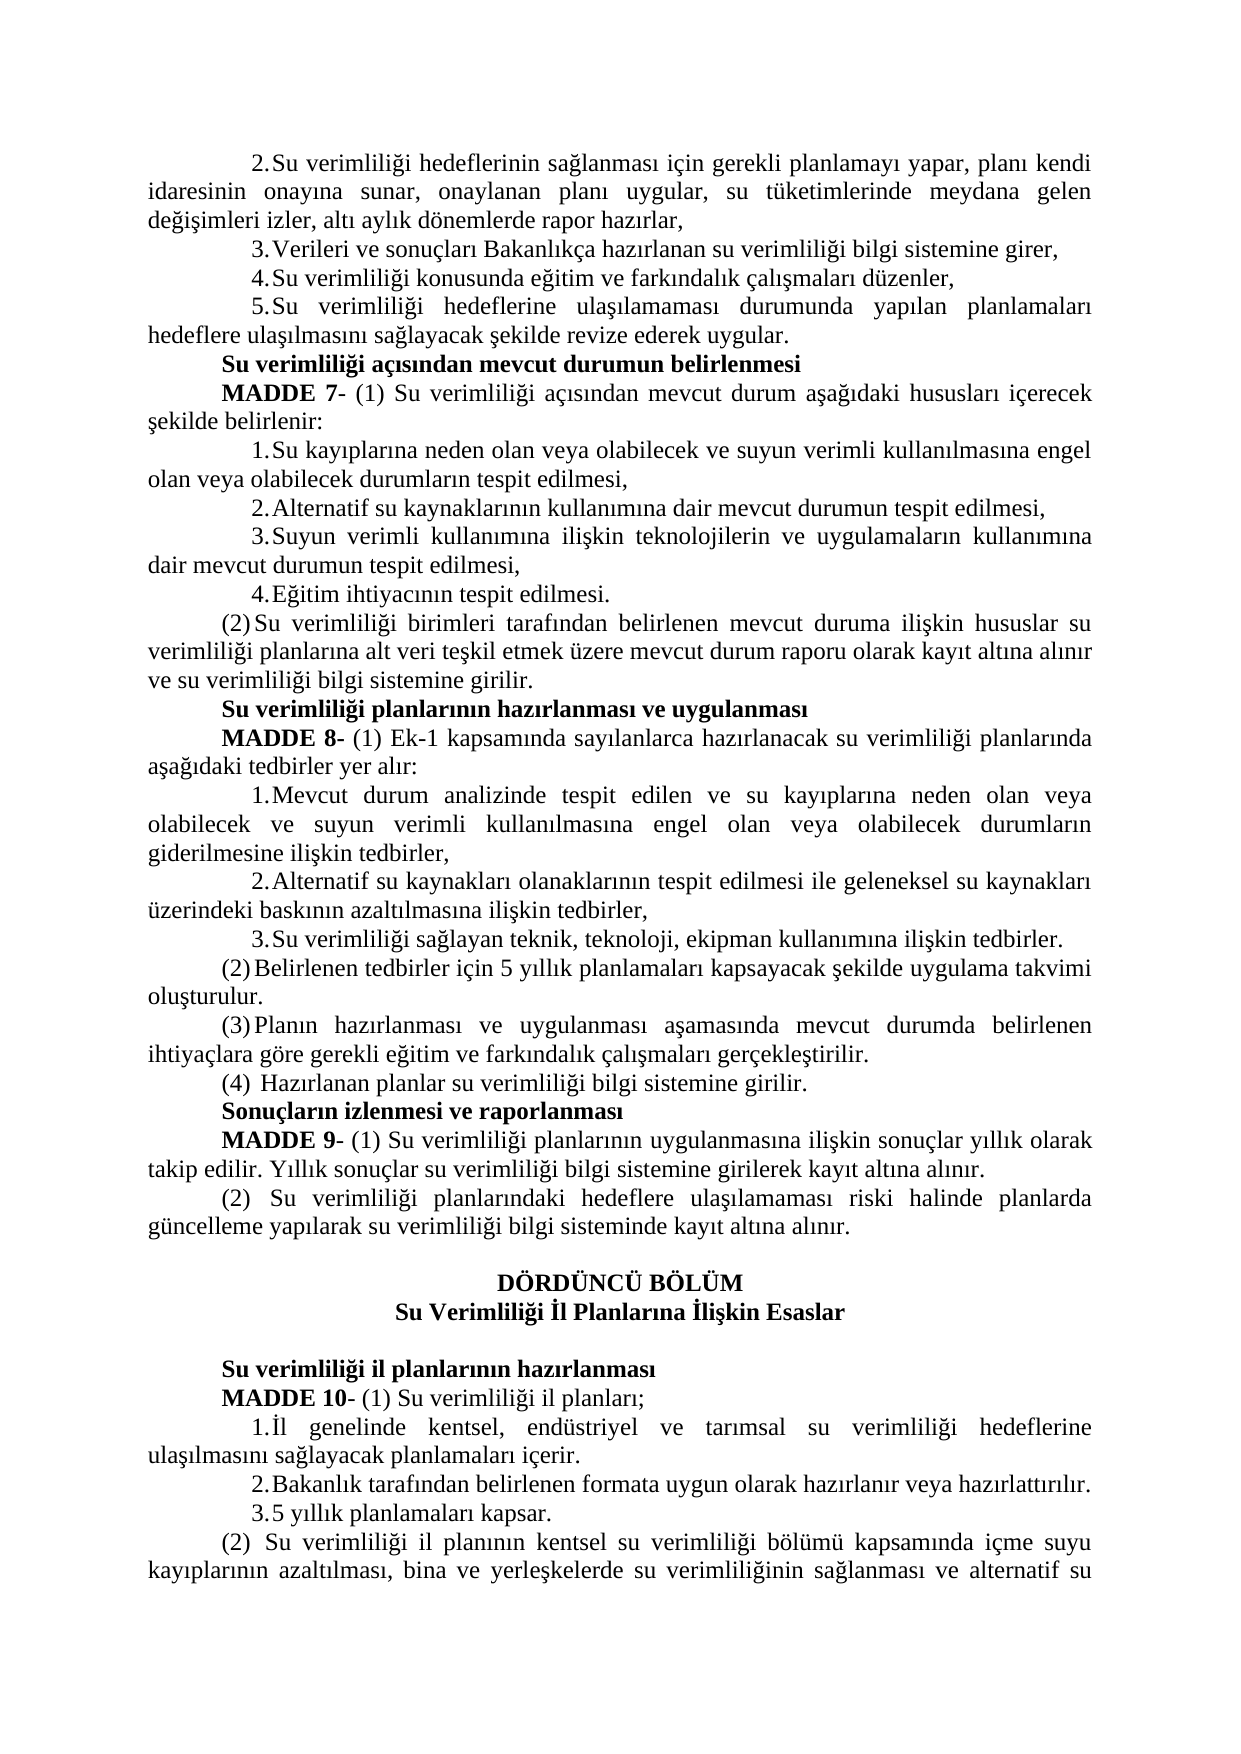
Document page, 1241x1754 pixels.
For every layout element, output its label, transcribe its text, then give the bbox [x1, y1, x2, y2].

text DÖRDÜNCÜ BÖLÜM [148, 1268, 1093, 1297]
list Hazırlanan planlar su verimliliği bilgi sistemine girilir. [148, 1068, 1093, 1096]
list Su kayıplarına neden olan veya olabilecek ve suyun verimli kullanılmasına engel olan veya olabilecek durumların tespit edilmesi, [148, 435, 1093, 493]
list Belirlenen tedbirler için 5 yıllık planlamaları kapsayacak şekilde uygulama takvimi oluşturulur. [148, 953, 1093, 1010]
text Su verimliliği planlarının hazırlanması ve uygulanması [148, 694, 1093, 723]
text MADDE 10- (1) Su verimliliği il planları; [148, 1383, 1093, 1412]
list Su verimliliği hedeflerinin sağlanması için gerekli planlamayı yapar, planı kendi idaresinin onayına sunar, onaylanan planı uygular, su tüketimlerinde meydana gelen değişimleri izler, altı aylık dönemlerde rapor hazırlar, [148, 148, 1093, 234]
list 5 yıllık planlamaları kapsar. [148, 1498, 1093, 1527]
list Su verimliliği planlarındaki hedeflere ulaşılamaması riski halinde planlarda güncelleme yapılarak su verimliliği bilgi sisteminde kayıt altına alınır. [148, 1183, 1093, 1240]
text MADDE 8- (1) Ek-1 kapsamında sayılanlarca hazırlanacak su verimliliği planlarında aşağıdaki tedbirler yer alır: [148, 723, 1093, 780]
list Bakanlık tarafından belirlenen formata uygun olarak hazırlanır veya hazırlattırılır. [148, 1469, 1093, 1498]
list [148, 1527, 1093, 1584]
list Verileri ve sonuçları Bakanlıkça hazırlanan su verimliliği bilgi sistemine girer, [148, 234, 1093, 263]
list Su verimliliği hedeflerine ulaşılamaması durumunda yapılan planlamaları hedeflere ulaşılmasını sağlayacak şekilde revize ederek uygular. [148, 291, 1093, 349]
text Sonuçların izlenmesi ve raporlanması [221, 1096, 1093, 1125]
text MADDE 9- (1) Su verimliliği planlarının uygulanmasına ilişkin sonuçlar yıllık olarak takip edilir. Yıllık sonuçlar su verimliliği bilgi sistemine girilerek kayıt altına alınır. [148, 1125, 1093, 1183]
list Alternatif su kaynaklarının kullanımına dair mevcut durumun tespit edilmesi, [148, 493, 1093, 521]
text MADDE 7- (1) Su verimliliği açısından mevcut durum aşağıdaki hususları içerecek şekilde belirlenir: [148, 378, 1093, 435]
list Planın hazırlanması ve uygulanması aşamasında mevcut durumda belirlenen ihtiyaçlara göre gerekli eğitim ve farkındalık çalışmaları gerçekleştirilir. [148, 1010, 1093, 1068]
list Suyun verimli kullanımına ilişkin teknolojilerin ve uygulamaların kullanımına dair mevcut durumun tespit edilmesi, [148, 521, 1093, 579]
text Su verimliliği açısından mevcut durumun belirlenmesi [148, 349, 1093, 378]
list İl genelinde kentsel, endüstriyel ve tarımsal su verimliliği hedeflerine ulaşılmasını sağlayacak planlamaları içerir. [148, 1412, 1093, 1469]
text Su verimliliği il planlarının hazırlanması [148, 1354, 1093, 1383]
list Alternatif su kaynakları olanaklarının tespit edilmesi ile geleneksel su kaynakları üzerindeki baskının azaltılmasına ilişkin tedbirler, [148, 866, 1093, 924]
list Su verimliliği konusunda eğitim ve farkındalık çalışmaları düzenler, [148, 263, 1093, 291]
list Su verimliliği sağlayan teknik, teknoloji, ekipman kullanımına ilişkin tedbirler. [221, 924, 1093, 953]
list Mevcut durum analizinde tespit edilen ve su kayıplarına neden olan veya olabilecek ve suyun verimli kullanılmasına engel olan veya olabilecek durumların giderilmesine ilişkin tedbirler, [148, 780, 1093, 866]
text Su Verimliliği İl Planlarına İlişkin Esaslar [148, 1297, 1093, 1326]
list Su verimliliği birimleri tarafından belirlenen mevcut duruma ilişkin hususlar su verimliliği planlarına alt veri teşkil etmek üzere mevcut durum raporu olarak kayıt altına alınır ve su verimliliği bilgi sistemine girilir. [148, 608, 1093, 694]
list Eğitim ihtiyacının tespit edilmesi. [148, 579, 1093, 608]
